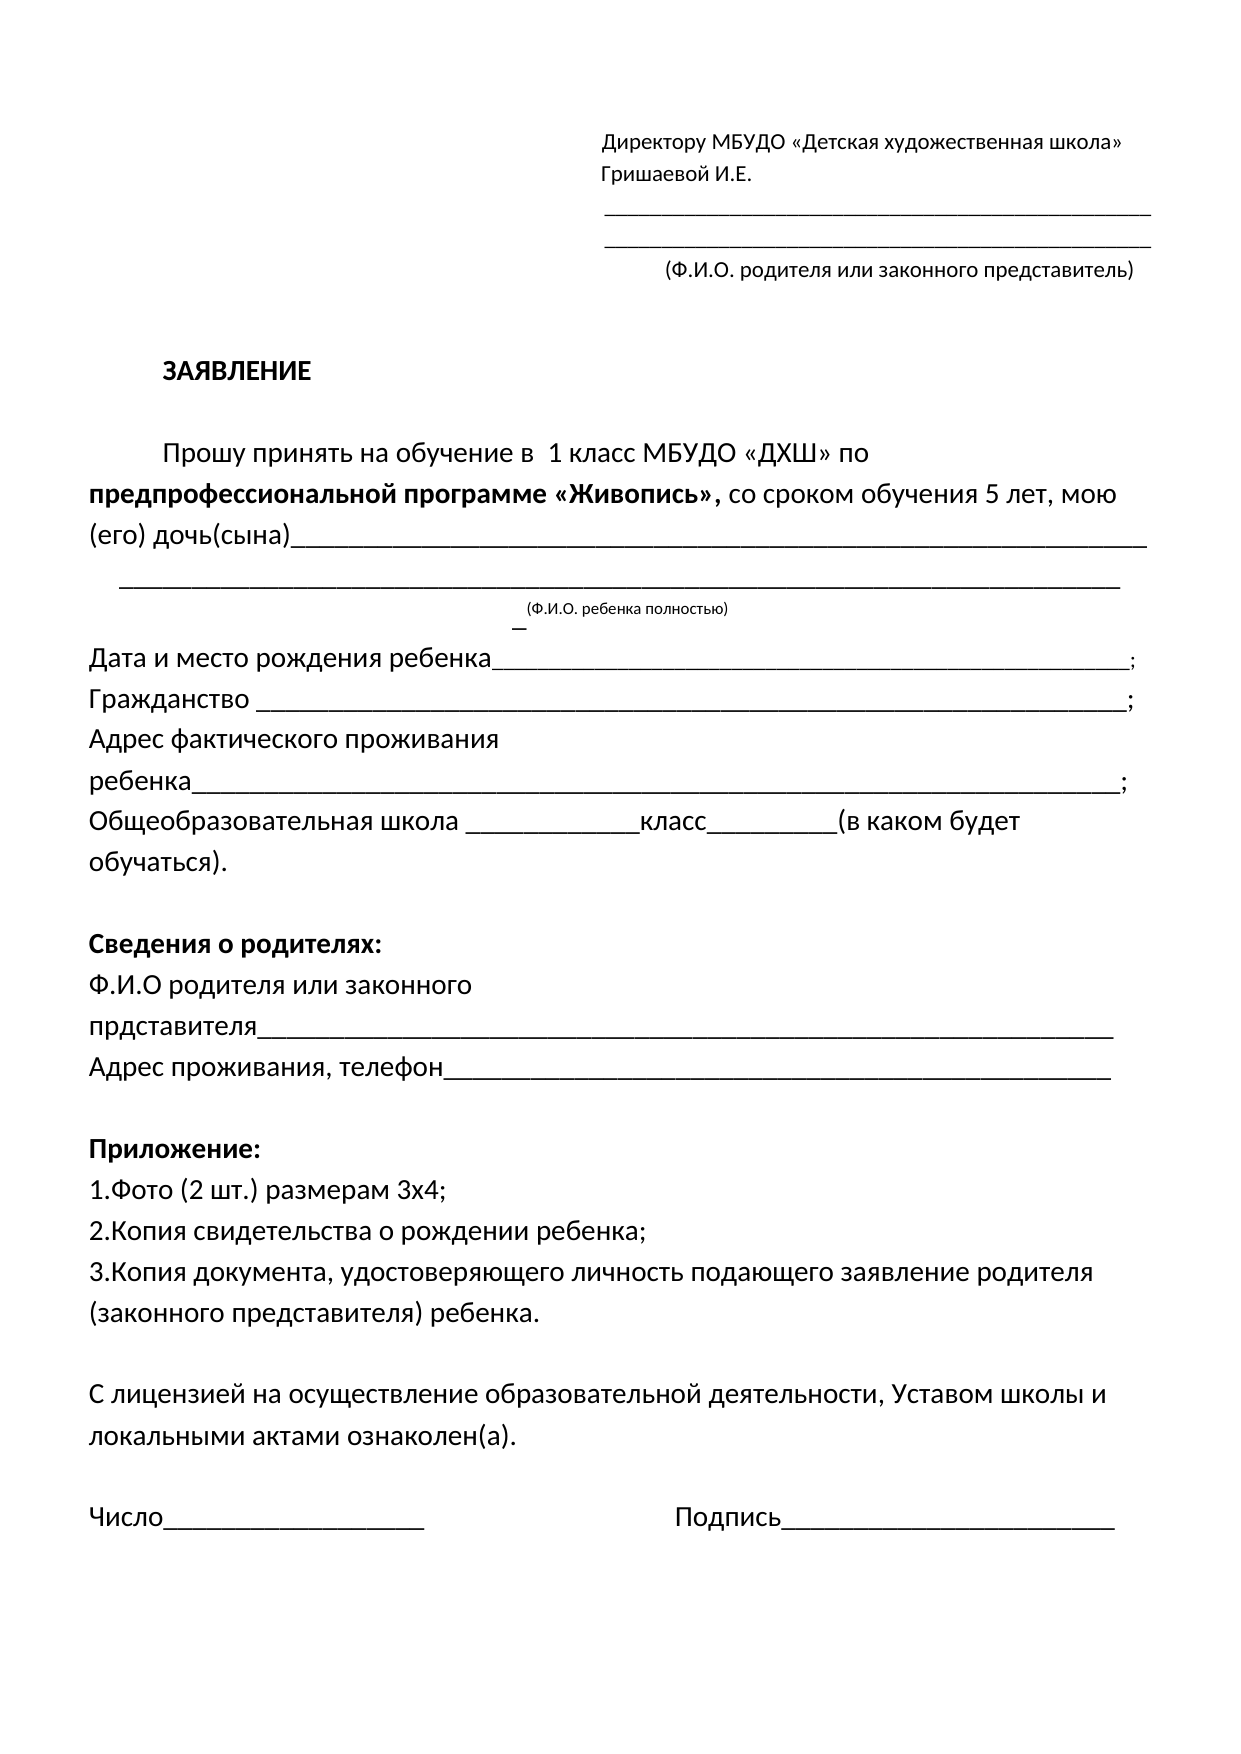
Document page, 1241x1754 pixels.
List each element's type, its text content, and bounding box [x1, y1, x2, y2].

text Ф.И.О родителя или законного прдставителя___________________________________________________________ [89, 966, 1152, 1043]
text Прошу принять на обучение в 1 класс МБУДО «ДХШ» по предпрофессиональной программе «Живопись», со сроком обучения 5 лет, мою (его) дочь(сына)___________________________________________________________ [89, 434, 1152, 552]
text Сведения о родителях: [89, 925, 1152, 961]
text Приложение: [89, 1130, 1152, 1166]
text ______________________________________________________________________(Ф.И.О. ребенка полностью) [89, 557, 1152, 633]
text Адрес проживания, телефон______________________________________________ [89, 1048, 1152, 1084]
text Гражданство ____________________________________________________________; [89, 680, 1152, 715]
text ________________________________________________ [89, 191, 1152, 219]
text Дата и место рождения ребенка________________________________________________________; [89, 639, 1152, 674]
text 3.Копия документа, удостоверяющего личность подающего заявление родителя (законного представителя) ребенка. [89, 1253, 1152, 1329]
text ЗАЯВЛЕНИЕ [89, 352, 1152, 388]
text Общеобразовательная школа ____________класс_________(в каком будет обучаться). [89, 802, 1152, 879]
text Директору МБУДО «Детская художественная школа» [89, 127, 1152, 155]
text Число__________________ Подпись_______________________ [89, 1498, 1152, 1534]
text 1.Фото (2 шт.) размерам 3х4; [89, 1171, 1152, 1207]
text (Ф.И.О. родителя или законного представитель) [89, 256, 1152, 284]
text С лицензией на осуществление образовательной деятельности, Уставом школы и локальными актами ознаколен(а). [89, 1376, 1152, 1452]
text ________________________________________________ [89, 223, 1152, 251]
text Гришаевой И.Е. [89, 159, 1152, 187]
text 2.Копия свидетельства о рождении ребенка; [89, 1212, 1152, 1247]
text Адрес фактического проживания ребенка________________________________________________________________; [89, 721, 1152, 797]
